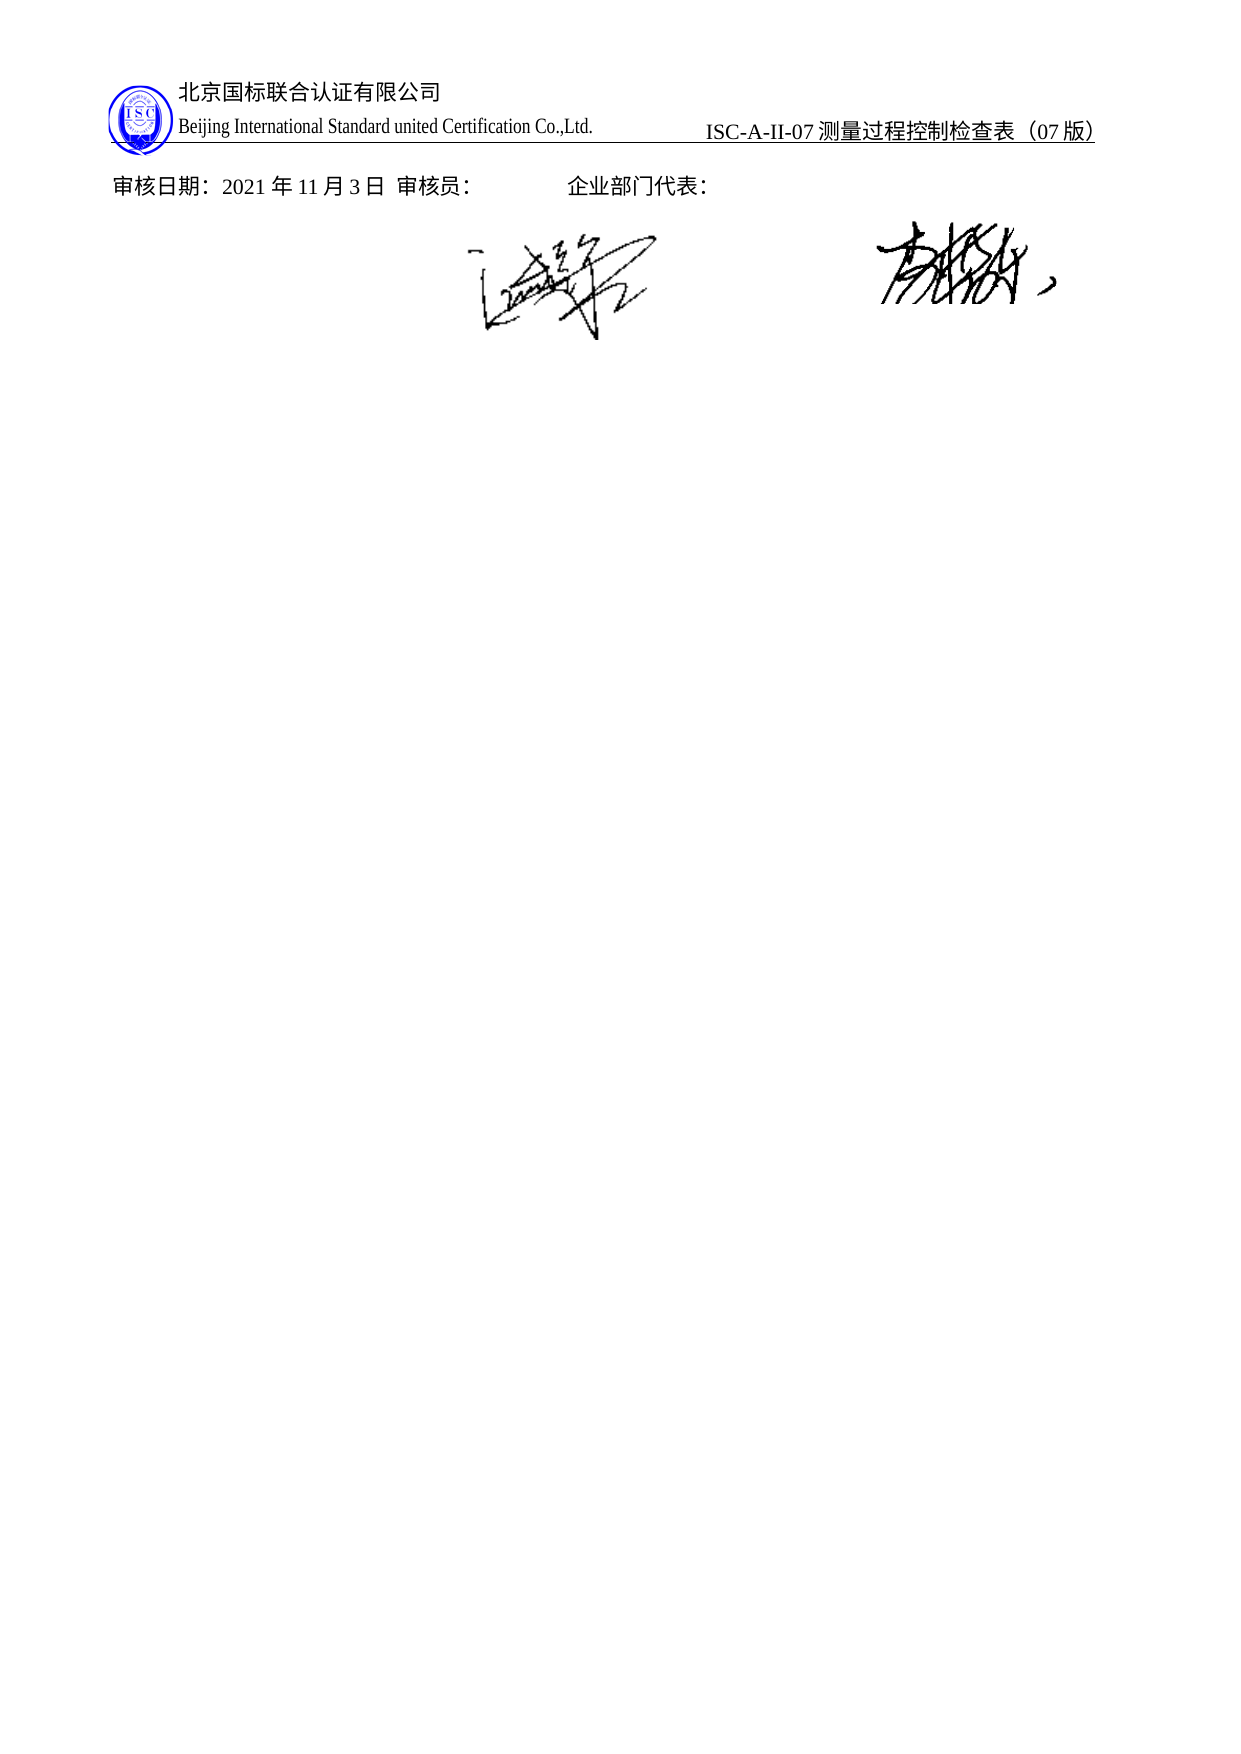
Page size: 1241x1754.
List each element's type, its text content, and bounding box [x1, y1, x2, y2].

picture [107, 85, 174, 154]
text 审核日期：2021 年11月3日 审核员： 企业部门代表： [112, 168, 1107, 201]
